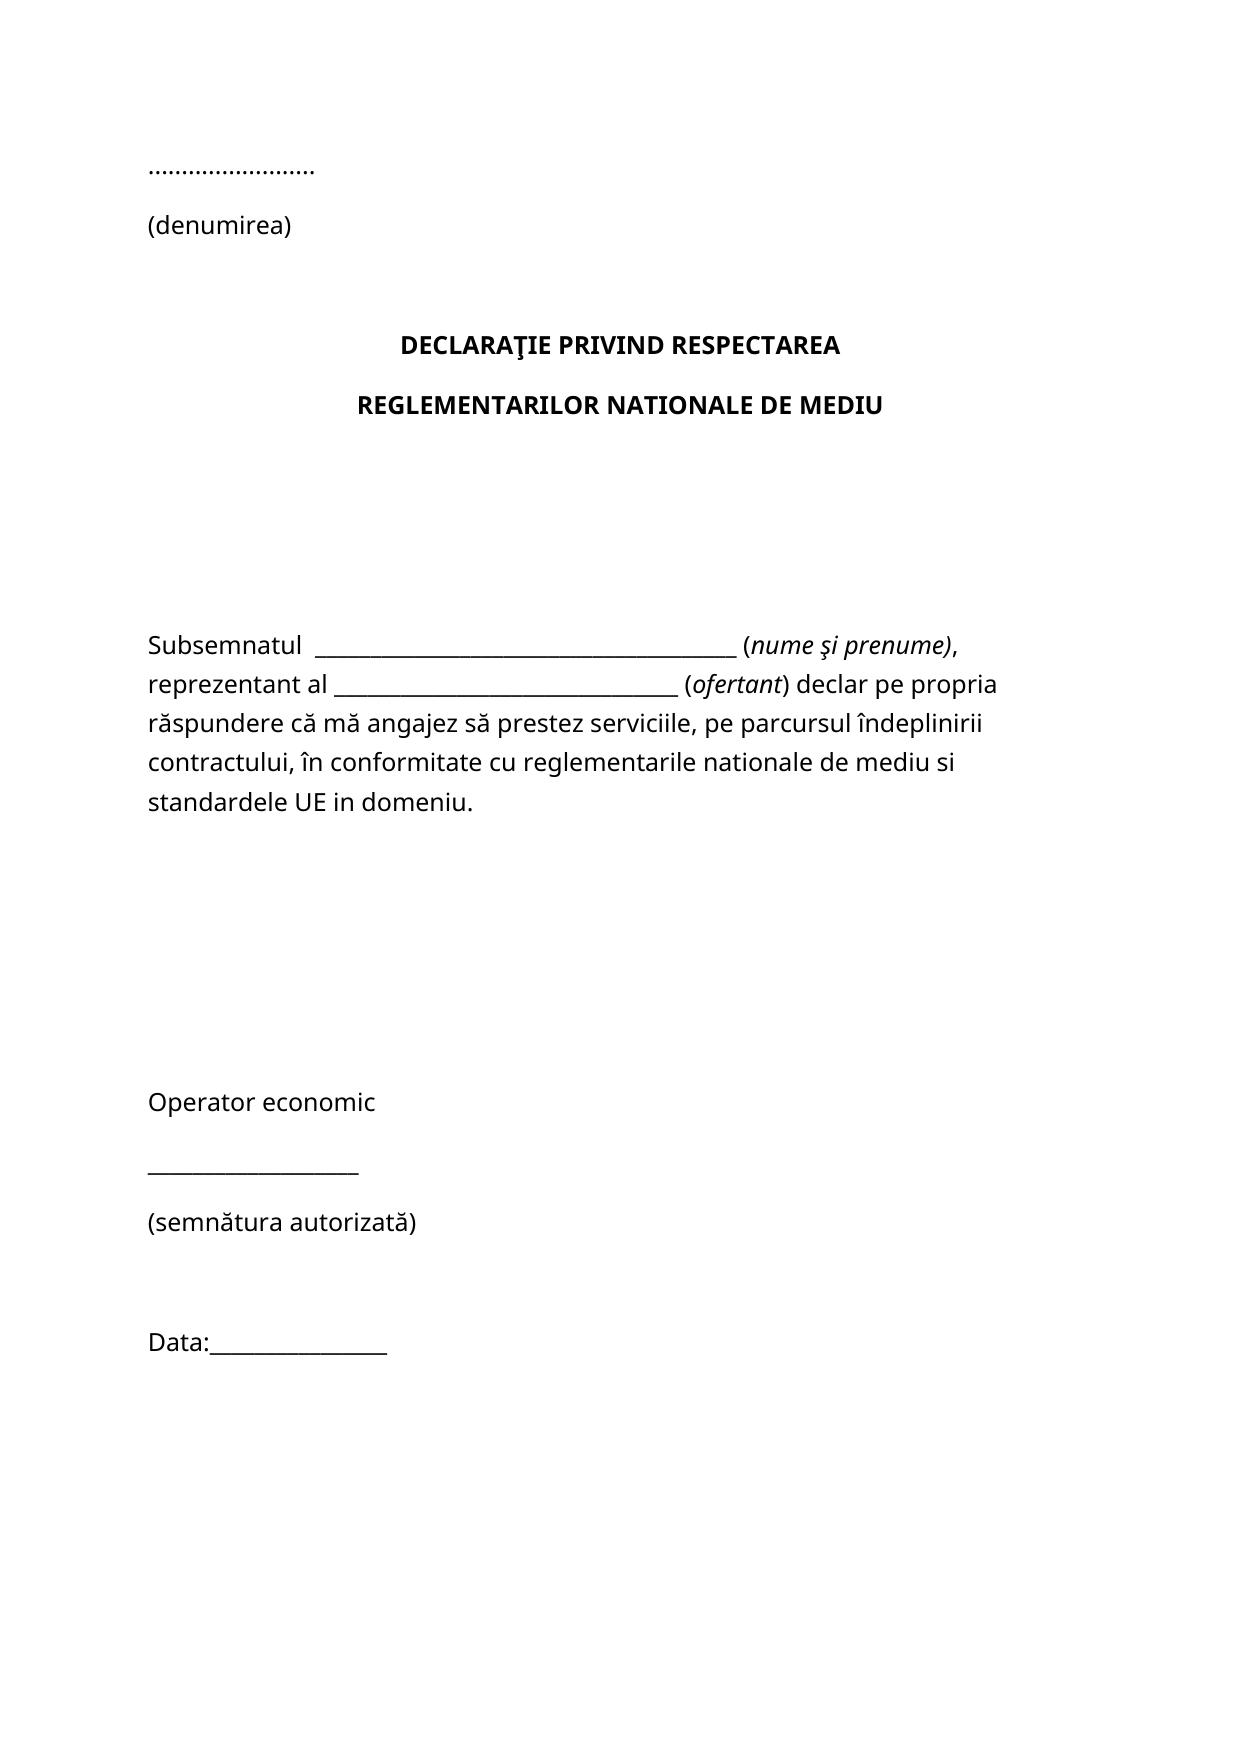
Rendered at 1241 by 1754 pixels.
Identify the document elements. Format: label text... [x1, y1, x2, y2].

text REGLEMENTARILOR NATIONALE DE MEDIU [148, 388, 1093, 422]
text Subsemnatul ______________________________________ (nume şi prenume), reprezentant al _______________________________ (ofertant) declar pe propria răspundere că mă angajez să prestez serviciile, pe parcursul îndeplinirii contractului, în conformitate cu reglementarile nationale de mediu si standardele UE in domeniu. [148, 628, 1093, 818]
text (semnătura autorizată) [148, 1204, 1093, 1238]
text ......................... [148, 148, 1093, 182]
text ___________________ [148, 1144, 1093, 1178]
text Data:________________ [148, 1324, 1093, 1358]
text Operator economic [148, 1084, 1093, 1118]
text DECLARAŢIE PRIVIND RESPECTAREA [148, 328, 1093, 362]
text (denumirea) [148, 208, 1093, 242]
